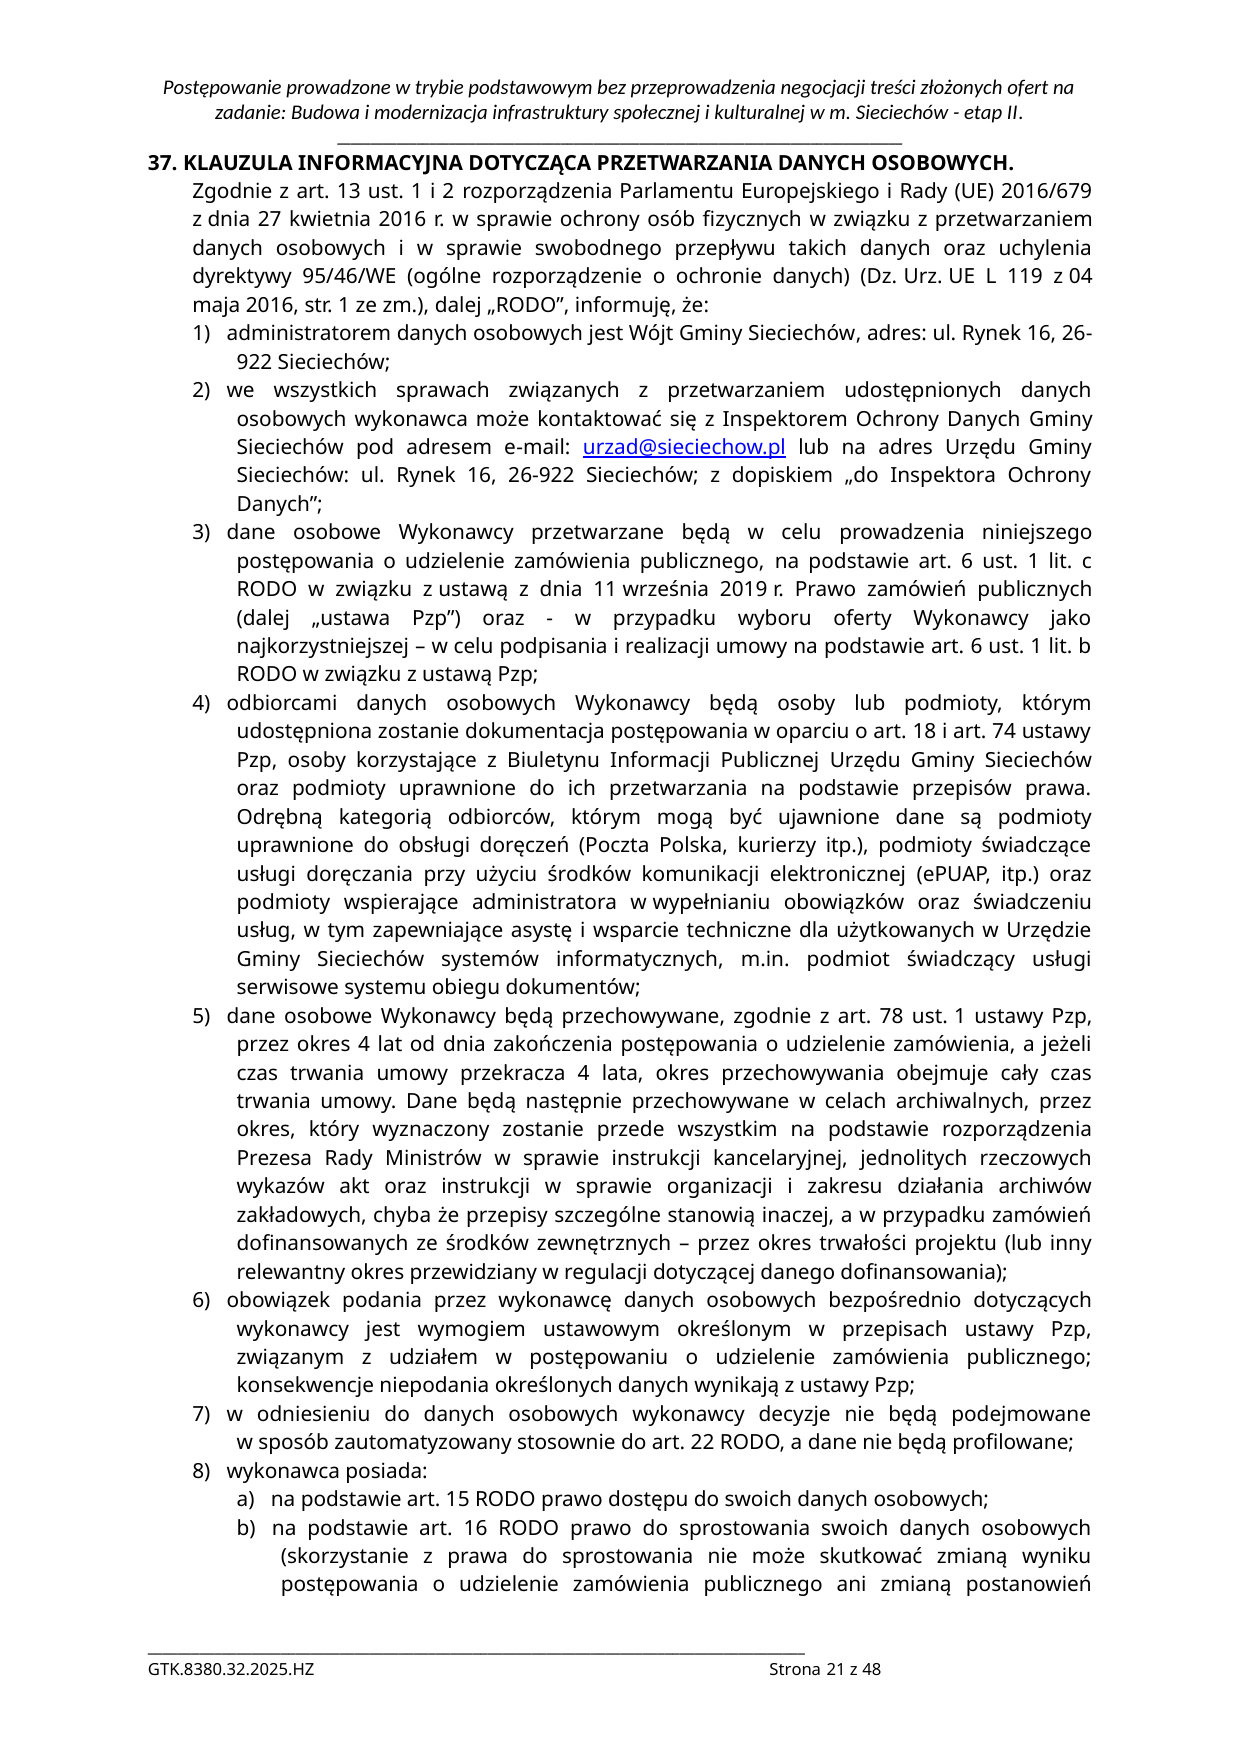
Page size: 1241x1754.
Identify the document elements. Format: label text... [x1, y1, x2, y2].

list 7) w odniesieniu do danych osobowych wykonawcy decyzje nie będą podejmowane w sposób zautomatyzowany stosownie do art. 22 RODO, a dane nie będą profilowane; [192, 1399, 1092, 1456]
list 6) obowiązek podania przez wykonawcę danych osobowych bezpośrednio dotyczących wykonawcy jest wymogiem ustawowym określonym w przepisach ustawy Pzp, związanym z udziałem w postępowaniu o udzielenie zamówienia publicznego; konsekwencje niepodania określonych danych wynikają z ustawy Pzp; [192, 1285, 1092, 1399]
list 4) odbiorcami danych osobowych Wykonawcy będą osoby lub podmioty, którym udostępniona zostanie dokumentacja postępowania w oparciu o art. 18 i art. 74 ustawy Pzp, osoby korzystające z Biuletynu Informacji Publicznej Urzędu Gminy Sieciechów oraz podmioty uprawnione do ich przetwarzania na podstawie przepisów prawa. Odrębną kategorią odbiorców, którym mogą być ujawnione dane są podmioty uprawnione do obsługi doręczeń (Poczta Polska, kurierzy itp.), podmioty świadczące usługi doręczania przy użyciu środków komunikacji elektronicznej (ePUAP, itp.) oraz podmioty wspierające administratora w wypełnianiu obowiązków oraz świadczeniu usług, w tym zapewniające asystę i wsparcie techniczne dla użytkowanych w Urzędzie Gminy Sieciechów systemów informatycznych, m.in. podmiot świadczący usługi serwisowe systemu obiegu dokumentów; [192, 688, 1092, 1001]
list 2) we wszystkich sprawach związanych z przetwarzaniem udostępnionych danych osobowych wykonawca może kontaktować się z Inspektorem Ochrony Danych Gminy Sieciechów pod adresem e-mail: urzad@sieciechow.pl lub na adres Urzędu Gminy Sieciechów: ul. Rynek 16, 26-922 Sieciechów; z dopiskiem „do Inspektora Ochrony Danych”; [192, 375, 1092, 517]
list 5) dane osobowe Wykonawcy będą przechowywane, zgodnie z art. 78 ust. 1 ustawy Pzp, przez okres 4 lat od dnia zakończenia postępowania o udzielenie zamówienia, a jeżeli czas trwania umowy przekracza 4 lata, okres przechowywania obejmuje cały czas trwania umowy. Dane będą następnie przechowywane w celach archiwalnych, przez okres, który wyznaczony zostanie przede wszystkim na podstawie rozporządzenia Prezesa Rady Ministrów w sprawie instrukcji kancelaryjnej, jednolitych rzeczowych wykazów akt oraz instrukcji w sprawie organizacji i zakresu działania archiwów zakładowych, chyba że przepisy szczególne stanowią inaczej, a w przypadku zamówień dofinansowanych ze środków zewnętrznych – przez okres trwałości projektu (lub inny relewantny okres przewidziany w regulacji dotyczącej danego dofinansowania); [192, 1001, 1092, 1285]
list a) na podstawie art. 15 RODO prawo dostępu do swoich danych osobowych; [236, 1484, 1092, 1513]
list 3) dane osobowe Wykonawcy przetwarzane będą w celu prowadzenia niniejszego postępowania o udzielenie zamówienia publicznego, na podstawie art. 6 ust. 1 lit. c RODO w związku z ustawą z dnia 11 września 2019 r. Prawo zamówień publicznych (dalej „ustawa Pzp”) oraz - w przypadku wyboru oferty Wykonawcy jako najkorzystniejszej – w celu podpisania i realizacji umowy na podstawie art. 6 ust. 1 lit. b RODO w związku z ustawą Pzp; [192, 517, 1092, 688]
list 8) wykonawca posiada: [192, 1456, 1092, 1484]
list 1) administratorem danych osobowych jest Wójt Gminy Sieciechów, adres: ul. Rynek 16, 26-922 Sieciechów; [192, 318, 1092, 375]
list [236, 1513, 1092, 1598]
list Zgodnie z art. 13 ust. 1 i 2 rozporządzenia Parlamentu Europejskiego i Rady (UE) 2016/679 z dnia 27 kwietnia 2016 r. w sprawie ochrony osób fizycznych w związku z przetwarzaniem danych osobowych i w sprawie swobodnego przepływu takich danych oraz uchylenia dyrektywy 95/46/WE (ogólne rozporządzenie o ochronie danych) (Dz. Urz. UE L 119 z 04 maja 2016, str. 1 ze zm.), dalej „RODO”, informuję, że: [192, 176, 1092, 318]
list 37. KLAUZULA INFORMACYJNA DOTYCZĄCA PRZETWARZANIA DANYCH OSOBOWYCH. [148, 148, 1092, 176]
